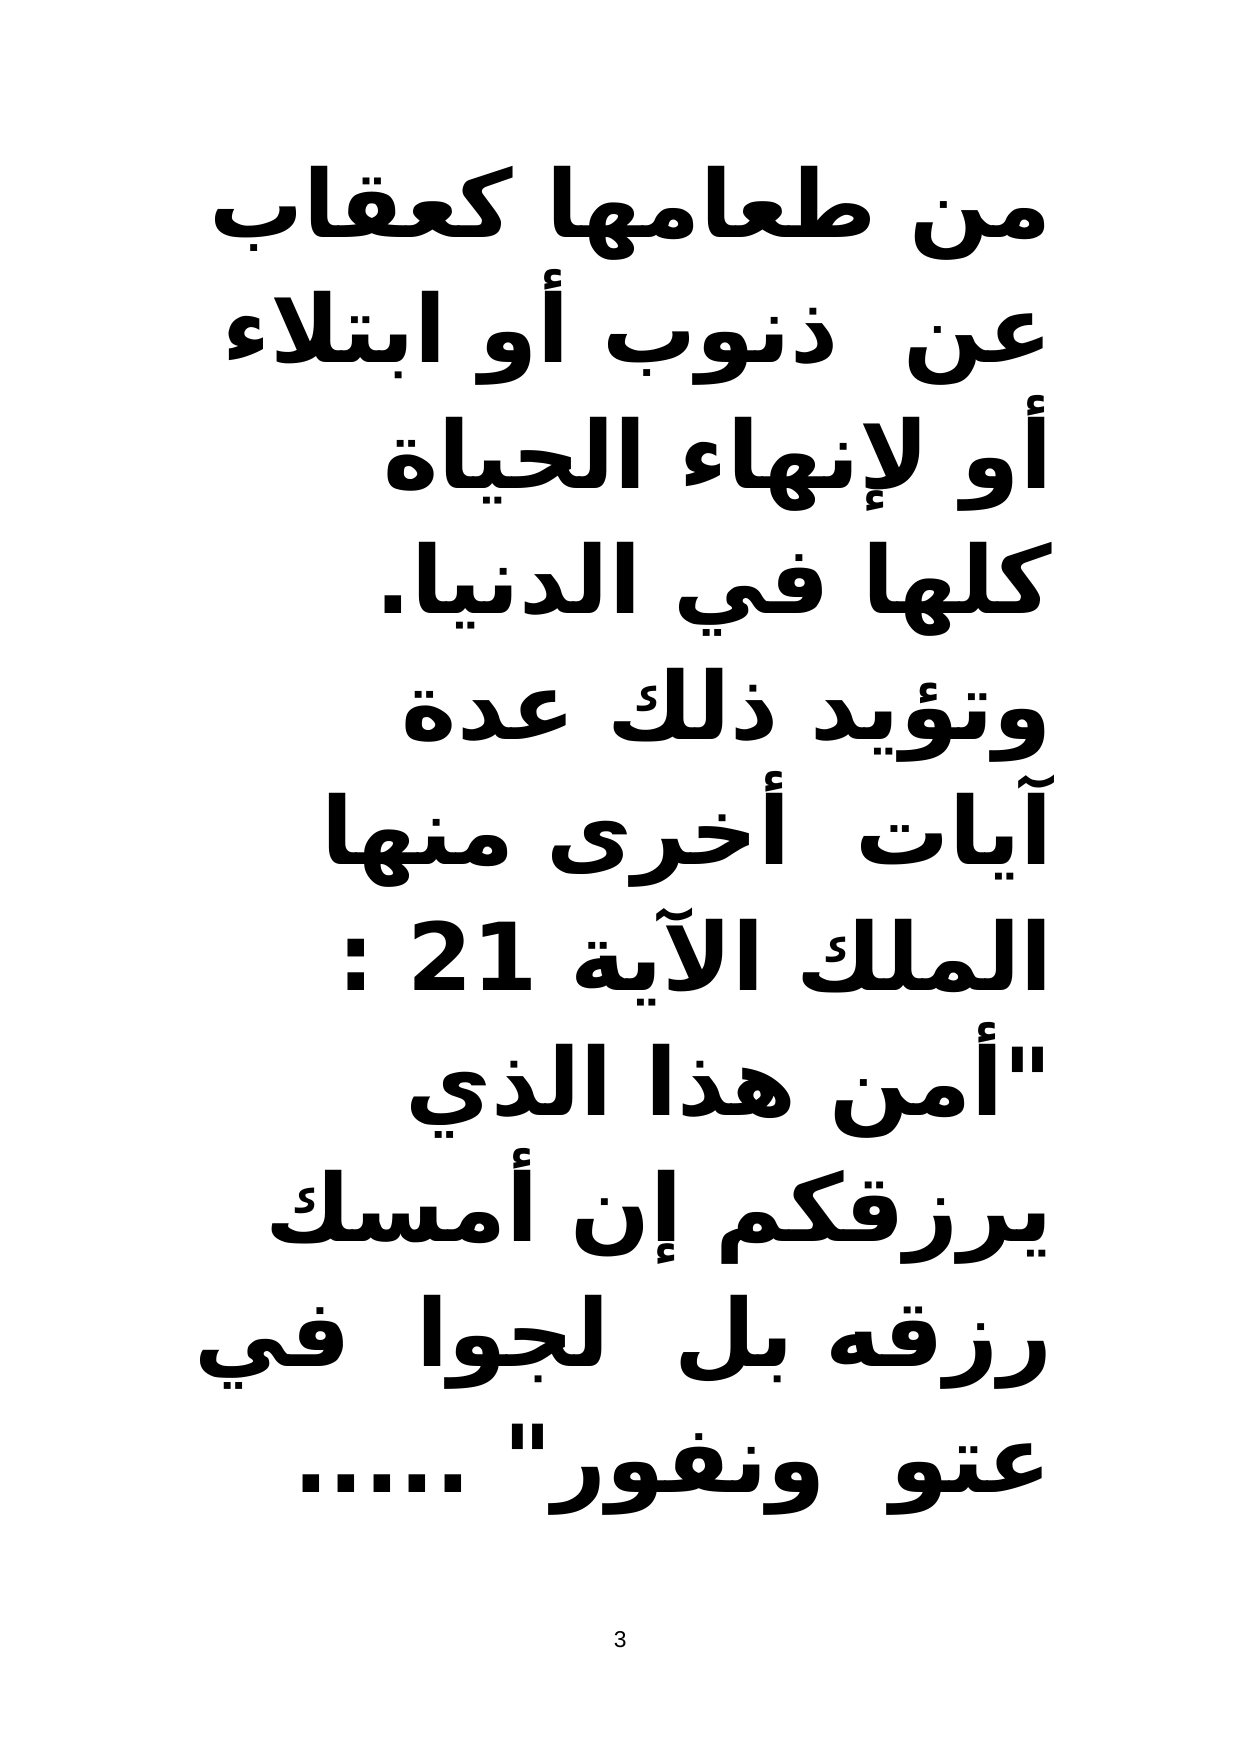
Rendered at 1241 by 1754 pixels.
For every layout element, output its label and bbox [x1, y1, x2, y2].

text [187, 150, 1053, 1514]
